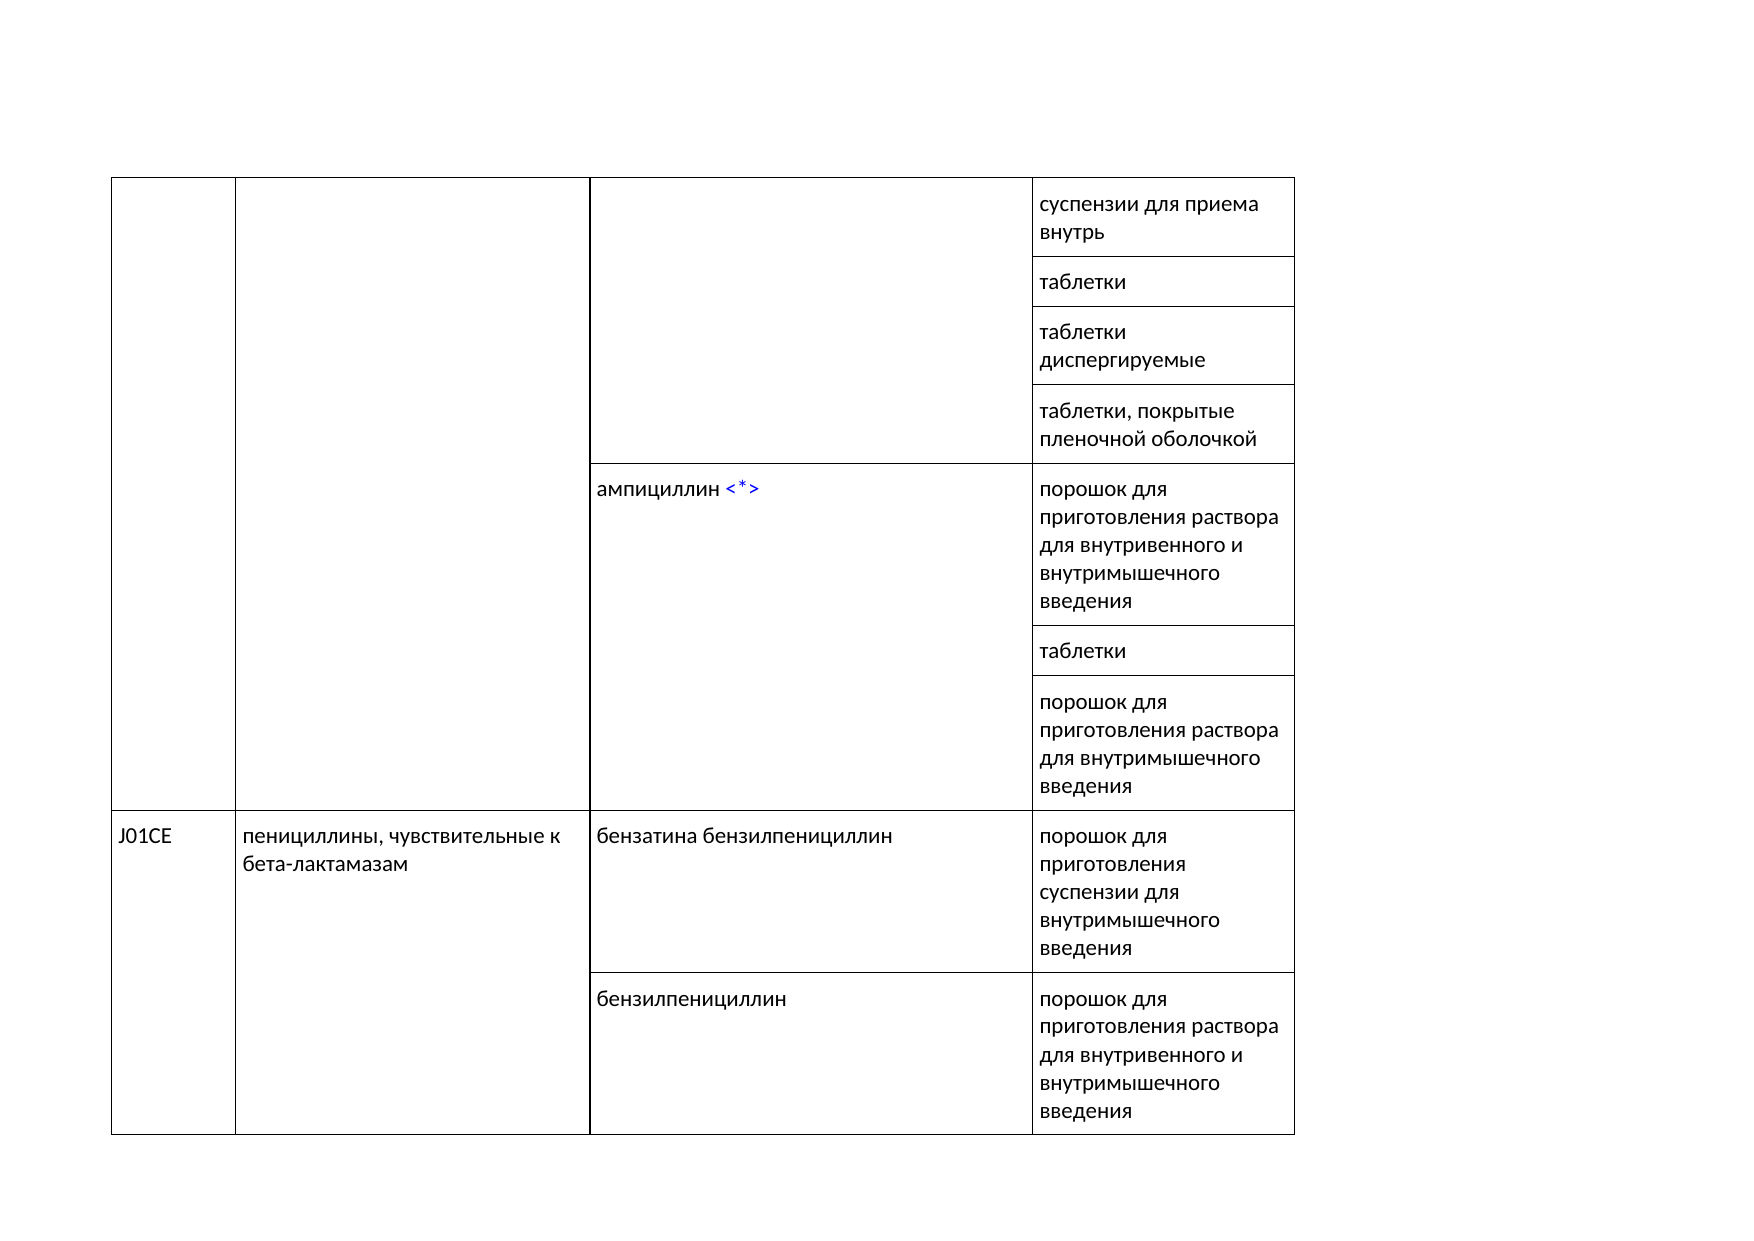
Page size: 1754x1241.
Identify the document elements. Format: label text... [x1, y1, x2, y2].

table_cell таблетки диспергируемые [1033, 307, 1294, 384]
table_cell порошок для приготовления раствора для внутримышечного введения [1033, 676, 1294, 809]
table_cell бензилпенициллин [591, 973, 1032, 1134]
table_cell ампициллин <*> [591, 464, 1032, 809]
table_cell таблетки, покрытые пленочной оболочкой [1033, 385, 1294, 462]
table_cell порошок для приготовления раствора для внутривенного и внутримышечного введения [1033, 973, 1294, 1134]
table_cell бензатина бензилпенициллин [591, 811, 1032, 972]
table_cell порошок для приготовления раствора для внутривенного и внутримышечного введения [1033, 464, 1294, 625]
table_cell пенициллины, чувствительные к бета-лактамазам [236, 811, 589, 1134]
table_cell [1033, 178, 1294, 256]
table_cell порошок для приготовления суспензии для внутримышечного введения [1033, 811, 1294, 972]
table_cell J01CE [112, 811, 235, 1134]
table_cell таблетки [1033, 257, 1294, 306]
table_cell таблетки [1033, 626, 1294, 675]
